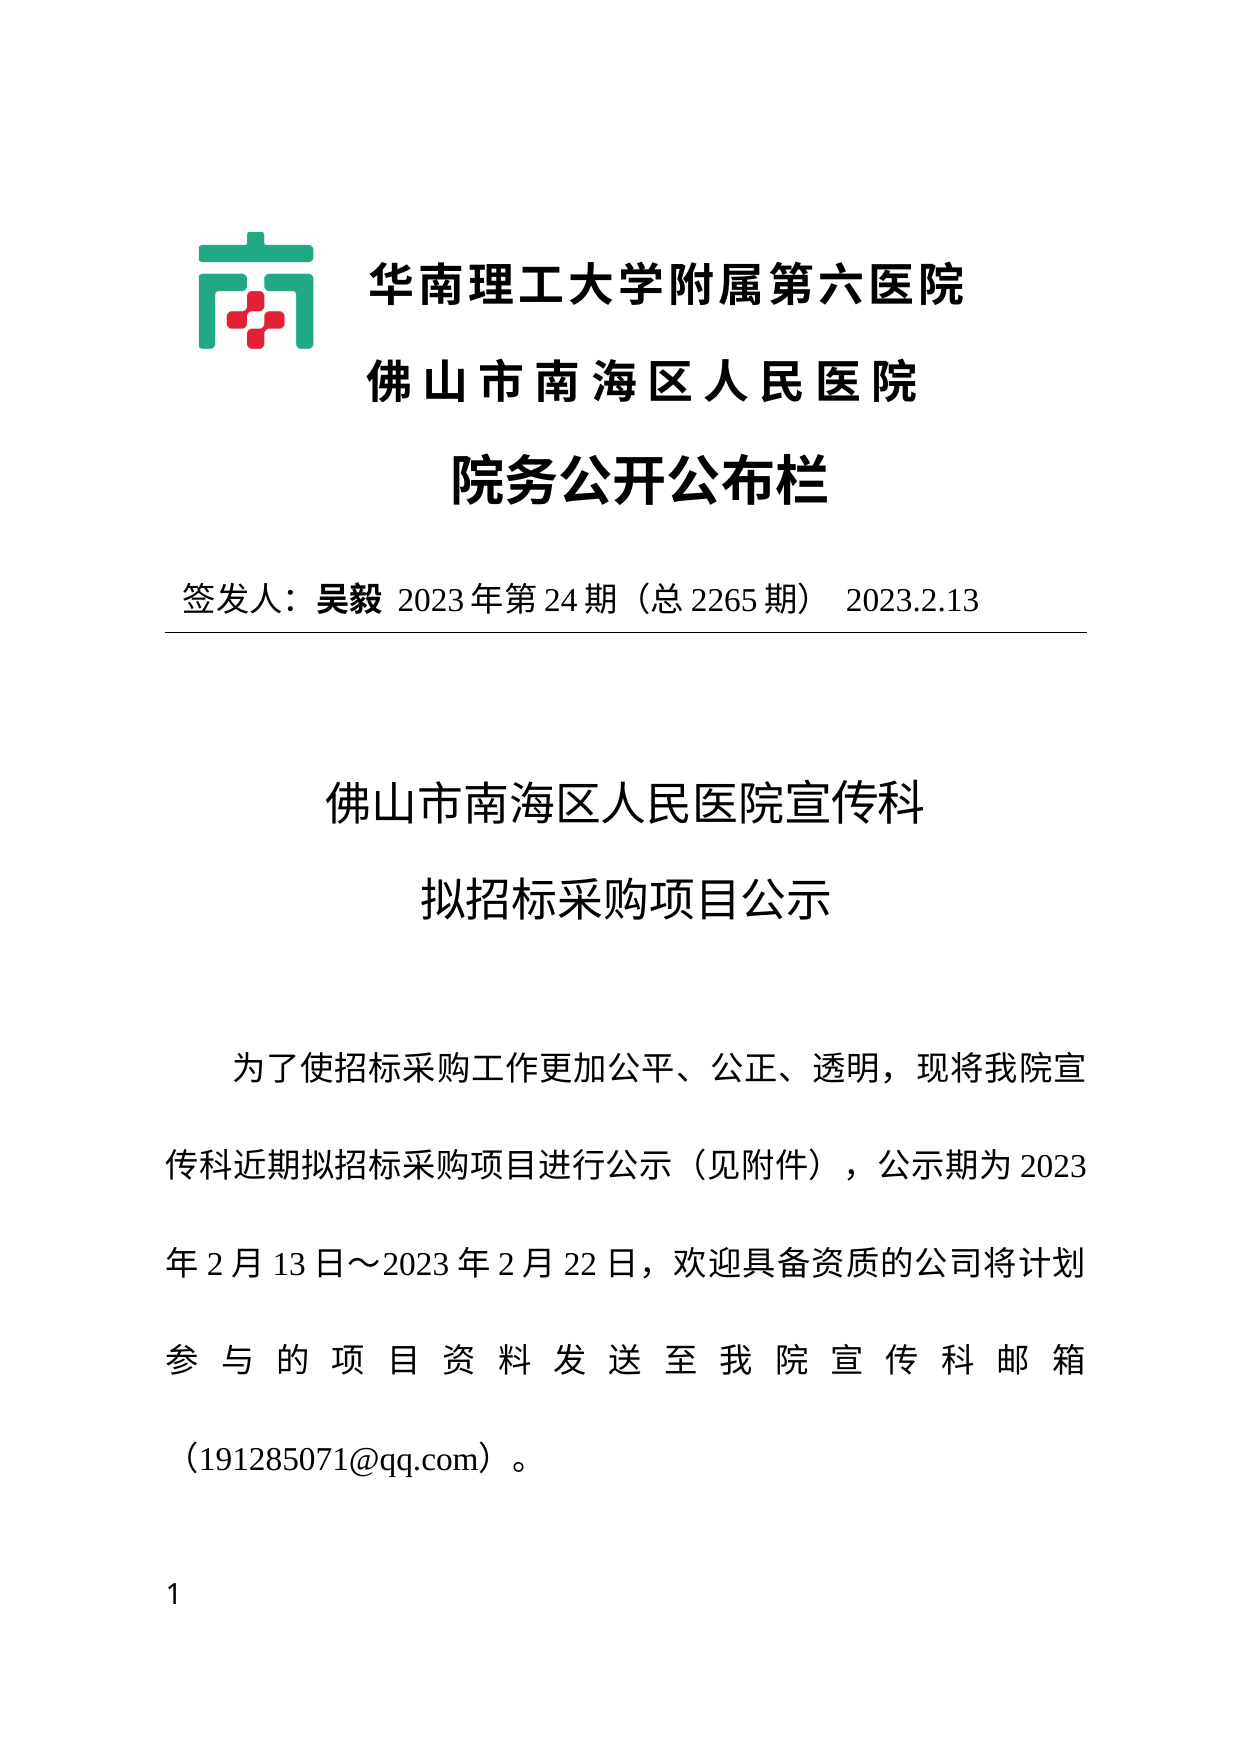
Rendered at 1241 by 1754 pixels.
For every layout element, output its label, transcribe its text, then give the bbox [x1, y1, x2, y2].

text 签发人：吴毅 2023年第24期（总2265期） 2023.2.13 [165, 564, 1087, 632]
text 院务公开公布栏 [165, 428, 1087, 525]
text 为了使招标采购工作更加公平、公正、透明，现将我院宣传科近期拟招标采购项目进行公示（见附件），公示期为2023年2月13日～2023年2月22日，欢迎具备资质的公司将计划参与的项目资料发送至我院宣传科邮箱（191285071@qq.com）。 [165, 1033, 1087, 1488]
text 佛山市南海区人民医院宣传科 [165, 751, 1087, 848]
text 拟招标采购项目公示 [165, 848, 1087, 946]
picture [198, 232, 316, 330]
text 华南理工大学附属第六医院 [369, 233, 1087, 330]
text 佛山市南海区人民医院 [165, 330, 1087, 428]
